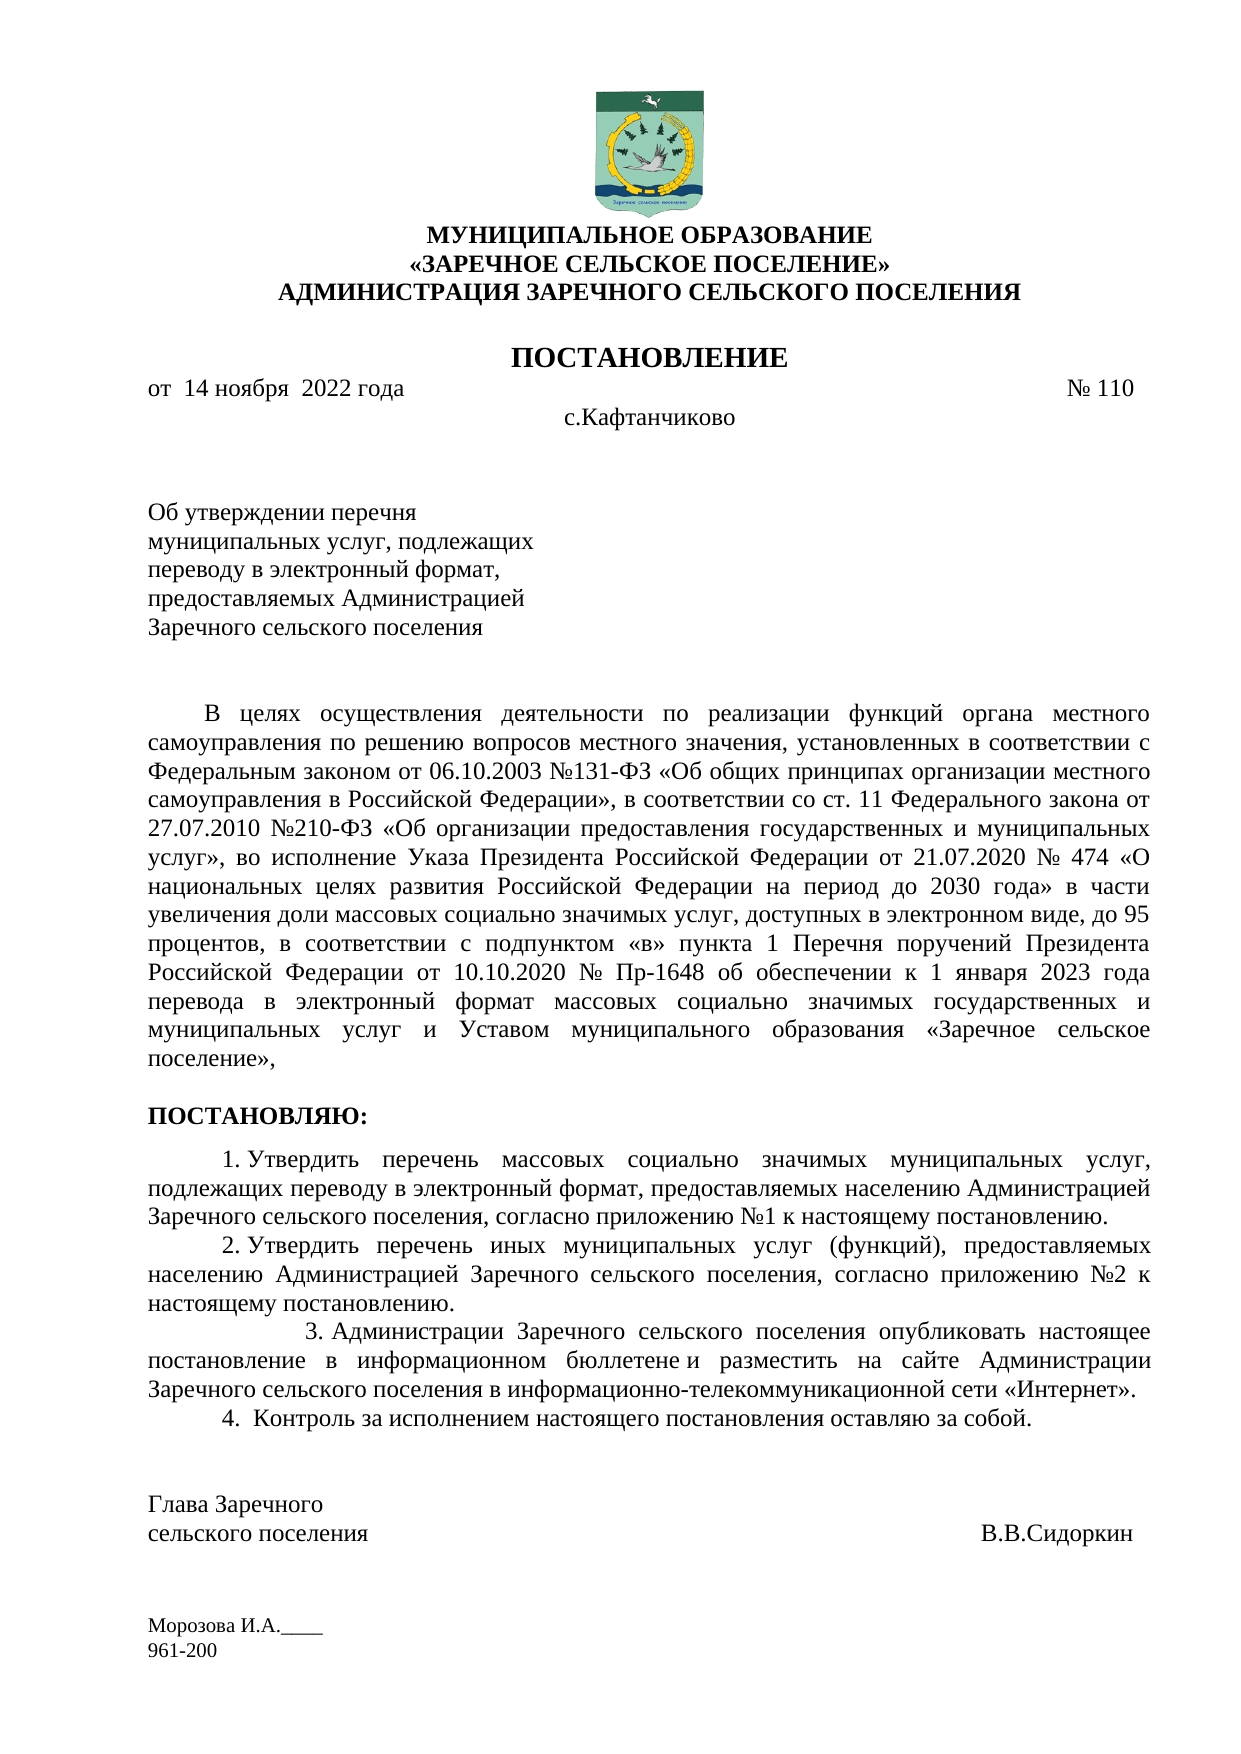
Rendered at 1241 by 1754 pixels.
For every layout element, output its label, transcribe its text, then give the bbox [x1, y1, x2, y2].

text с.Кафтанчиково [148, 402, 1152, 431]
text сельского поселения В.В.Сидоркин [148, 1518, 1152, 1546]
text 3. Администрации Заречного сельского поселения опубликовать настоящее постановление в информационном бюллетене и разместить на сайте Администрации Заречного сельского поселения в информационно-телекоммуникационной сети «Интернет». [148, 1316, 1152, 1403]
text 961-200 [148, 1637, 1152, 1662]
text Морозова И.А.____ [148, 1613, 1152, 1637]
text «ЗАРЕЧНОЕ СЕЛЬСКОЕ ПОСЕЛЕНИЕ» [148, 249, 1152, 277]
text от 14 ноября 2022 года № 110 [148, 373, 1152, 402]
text Об утверждении перечня муниципальных услуг, подлежащих переводу в электронный формат, предоставляемых Администрацией Заречного сельского поселения [148, 497, 591, 641]
text ПОСТАНОВЛЯЮ: [148, 1101, 1152, 1129]
picture [593, 88, 706, 220]
text 4. Контроль за исполнением настоящего постановления оставляю за собой. [148, 1403, 1152, 1431]
text В целях осуществления деятельности по реализации функций органа местного самоуправления по решению вопросов местного значения, установленных в соответствии с Федеральным законом от 06.10.2003 №131-ФЗ «Об общих принципах организации местного самоуправления в Российской Федерации», в соответствии со ст. 11 Федерального закона от 27.07.2010 №210-ФЗ «Об организации предоставления государственных и муниципальных услуг», во исполнение Указа Президента Российской Федерации от 21.07.2020 № 474 «О национальных целях развития Российской Федерации на период до 2030 года» в части увеличения доли массовых социально значимых услуг, доступных в электронном виде, до 95 процентов, в соответствии с подпунктом «в» пункта 1 Перечня поручений Президента Российской Федерации от 10.10.2020 № Пр-1648 об обеспечении к 1 января 2023 года перевода в электронный формат массовых социально значимых государственных и муниципальных услуг и Уставом муниципального образования «Заречное сельское поселение», [148, 698, 1151, 1072]
text ПОСТАНОВЛЕНИЕ [148, 340, 1152, 373]
text 1. Утвердить перечень массовых социально значимых муниципальных услуг, подлежащих переводу в электронный формат, предоставляемых населению Администрацией Заречного сельского поселения, согласно приложению №1 к настоящему постановлению. [148, 1144, 1152, 1230]
text 2. Утвердить перечень иных муниципальных услуг (функций), предоставляемых населению Администрацией Заречного сельского поселения, согласно приложению №2 к настоящему постановлению. [148, 1230, 1152, 1316]
text АДМИНИСТРАЦИЯ ЗАРЕЧНОГО СЕЛЬСКОГО ПОСЕЛЕНИЯ [148, 277, 1152, 306]
text Глава Заречного [148, 1489, 1152, 1518]
text МУНИЦИПАЛЬНОЕ ОБРАЗОВАНИЕ [148, 220, 1152, 249]
